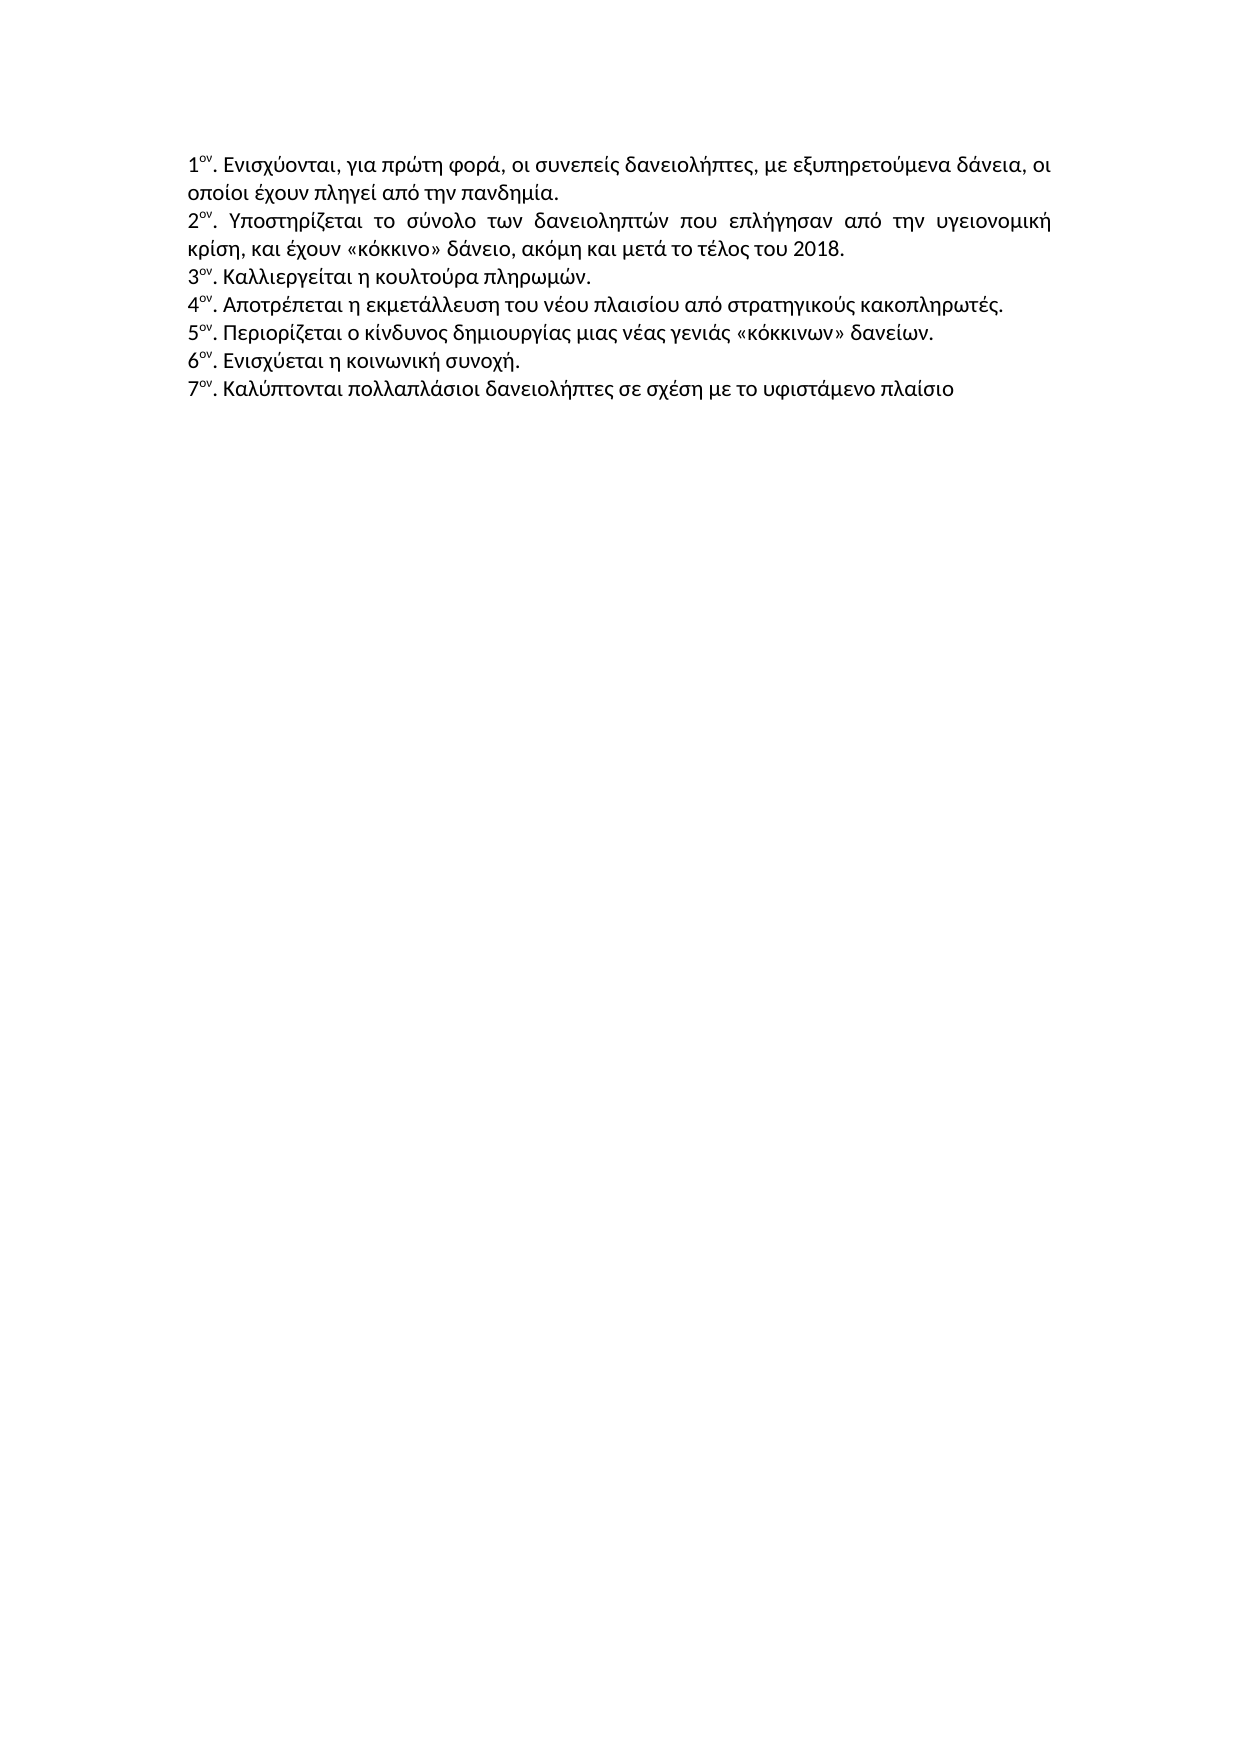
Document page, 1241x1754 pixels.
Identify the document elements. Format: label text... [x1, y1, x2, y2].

text 6ον. Ενισχύεται η κοινωνική συνοχή. [187, 346, 1053, 374]
text 7ον. Καλύπτονται πολλαπλάσιοι δανειολήπτες σε σχέση με το υφιστάμενο πλαίσιο [187, 374, 1053, 402]
text 4ον. Αποτρέπεται η εκμετάλλευση του νέου πλαισίου από στρατηγικούς κακοπληρωτές. [187, 290, 1053, 318]
text 1ον. Ενισχύονται, για πρώτη φορά, οι συνεπείς δανειολήπτες, με εξυπηρετούμενα δάνεια, οι οποίοι έχουν πληγεί από την πανδημία. [187, 150, 1053, 206]
text 2ον. Υποστηρίζεται το σύνολο των δανειοληπτών που επλήγησαν από την υγειονομική κρίση, και έχουν «κόκκινο» δάνειο, ακόμη και μετά το τέλος του 2018. [187, 206, 1053, 262]
text 5ον. Περιορίζεται ο κίνδυνος δημιουργίας μιας νέας γενιάς «κόκκινων» δανείων. [187, 318, 1053, 346]
text 3ον. Καλλιεργείται η κουλτούρα πληρωμών. [187, 262, 1053, 290]
